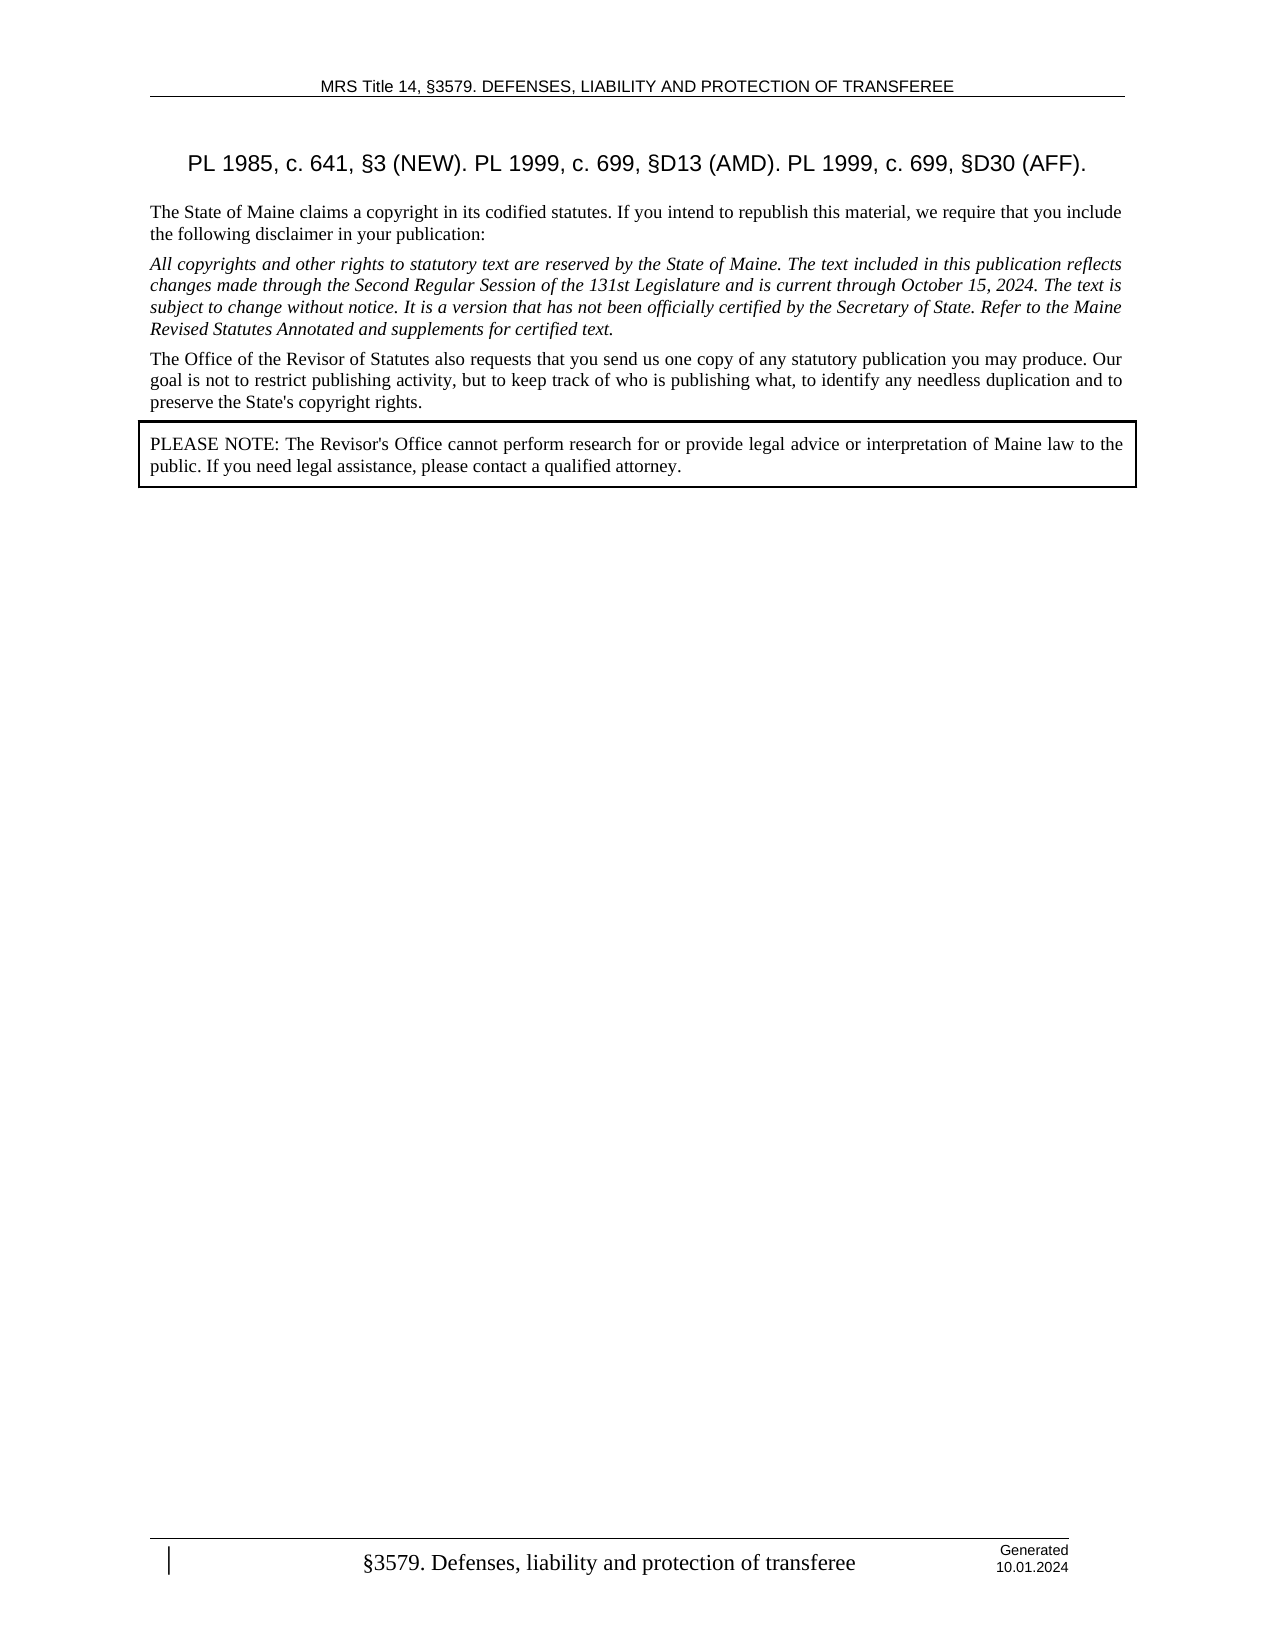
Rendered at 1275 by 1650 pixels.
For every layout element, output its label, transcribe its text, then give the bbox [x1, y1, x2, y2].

text The State of Maine claims a copyright in its codified statutes. If you intend to republish this material, we require that you include the following disclaimer in your publication: [150, 201, 1125, 244]
text All copyrights and other rights to statutory text are reserved by the State of Maine. The text included in this publication reflects changes made through the Second Regular Session of the 131st Legislature and is current through October 15, 2024 . The text is subject to change without notice. It is a version that has not been officially certified by the Secretary of State. Refer to the Maine Revised Statutes Annotated and supplements for certified text. [150, 253, 1125, 339]
text PL 1985, c. 641, §3 (NEW). PL 1999, c. 699, §D13 (AMD). PL 1999, c. 699, §D30 (AFF). [187, 150, 1125, 176]
text The Office of the Revisor of Statutes also requests that you send us one copy of any statutory publication you may produce. Our goal is not to restrict publishing activity, but to keep track of who is publishing what, to identify any needless duplication and to preserve the State's copyright rights. [150, 347, 1125, 412]
text PLEASE NOTE: The Revisor's Office cannot perform research for or provide legal advice or interpretation of Maine law to the public. If you need legal assistance, please contact a qualified attorney. [140, 423, 1135, 486]
